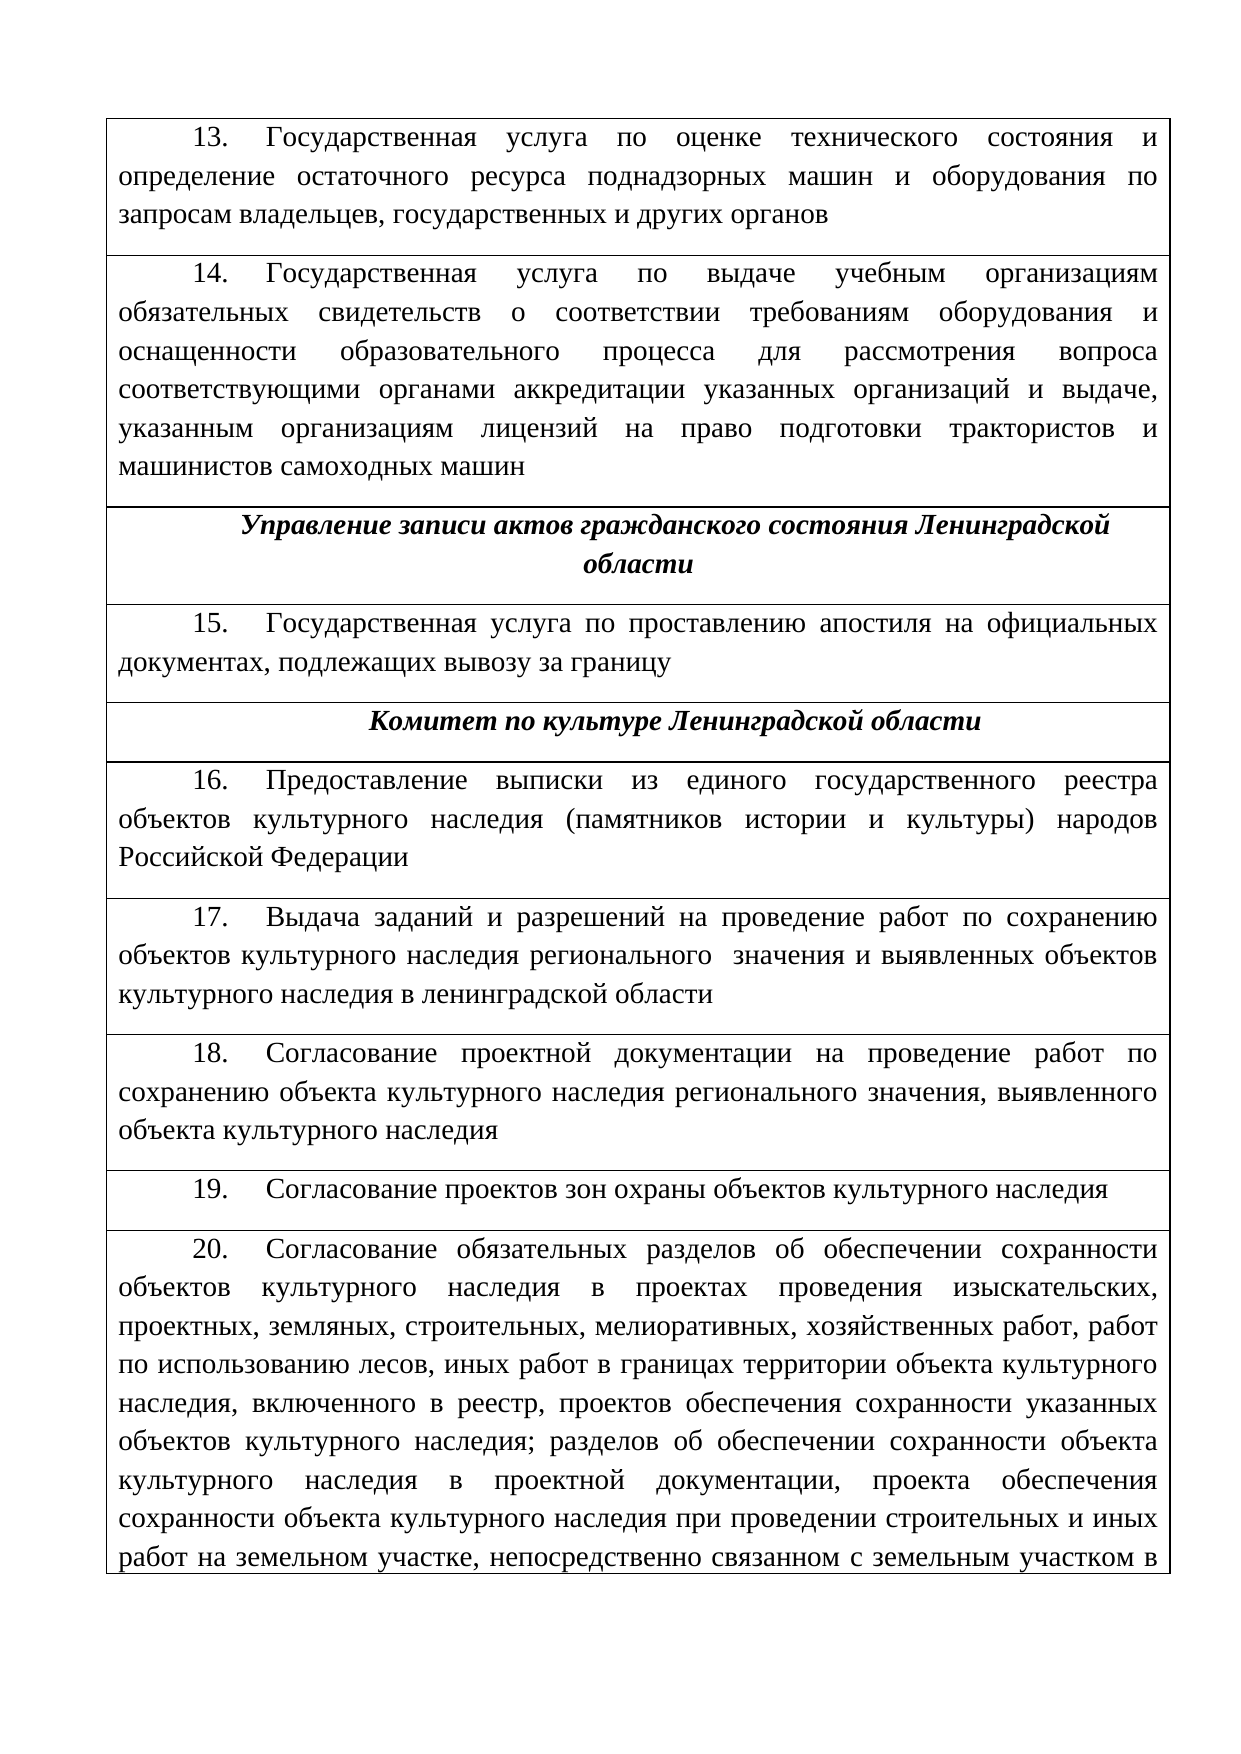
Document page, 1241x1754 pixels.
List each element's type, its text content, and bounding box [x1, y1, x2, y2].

table_cell Выдача заданий и разрешений на проведение работ по сохранению объектов культурного наследия регионального значения и выявленных объектов культурного наследия в ленинградской области [107, 899, 1169, 1034]
table_cell Согласование проектной документации на проведение работ по сохранению объекта культурного наследия регионального значения, выявленного объекта культурного наследия [107, 1035, 1169, 1170]
table_cell Предоставление выписки из единого государственного реестра объектов культурного наследия (памятников истории и культуры) народов Российской Федерации [107, 763, 1169, 898]
table_cell Управление записи актов гражданского состояния Ленинградской области [107, 508, 1169, 604]
table_cell Государственная услуга по выдаче учебным организациям обязательных свидетельств о соответствии требованиям оборудования и оснащенности образовательного процесса для рассмотрения вопроса соответствующими органами аккредитации указанных организаций и выдаче, указанным организациям лицензий на право подготовки трактористов и машинистов самоходных машин [107, 256, 1169, 506]
table_cell Комитет по культуре Ленинградской области [107, 703, 1169, 761]
table_cell Государственная услуга по оценке технического состояния и определение остаточного ресурса поднадзорных машин и оборудования по запросам владельцев, государственных и других органов [107, 119, 1169, 254]
table_cell Государственная услуга по проставлению апостиля на официальных документах, подлежащих вывозу за границу [107, 605, 1169, 702]
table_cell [107, 1231, 1169, 1573]
table_cell Согласование проектов зон охраны объектов культурного наследия [107, 1171, 1169, 1230]
